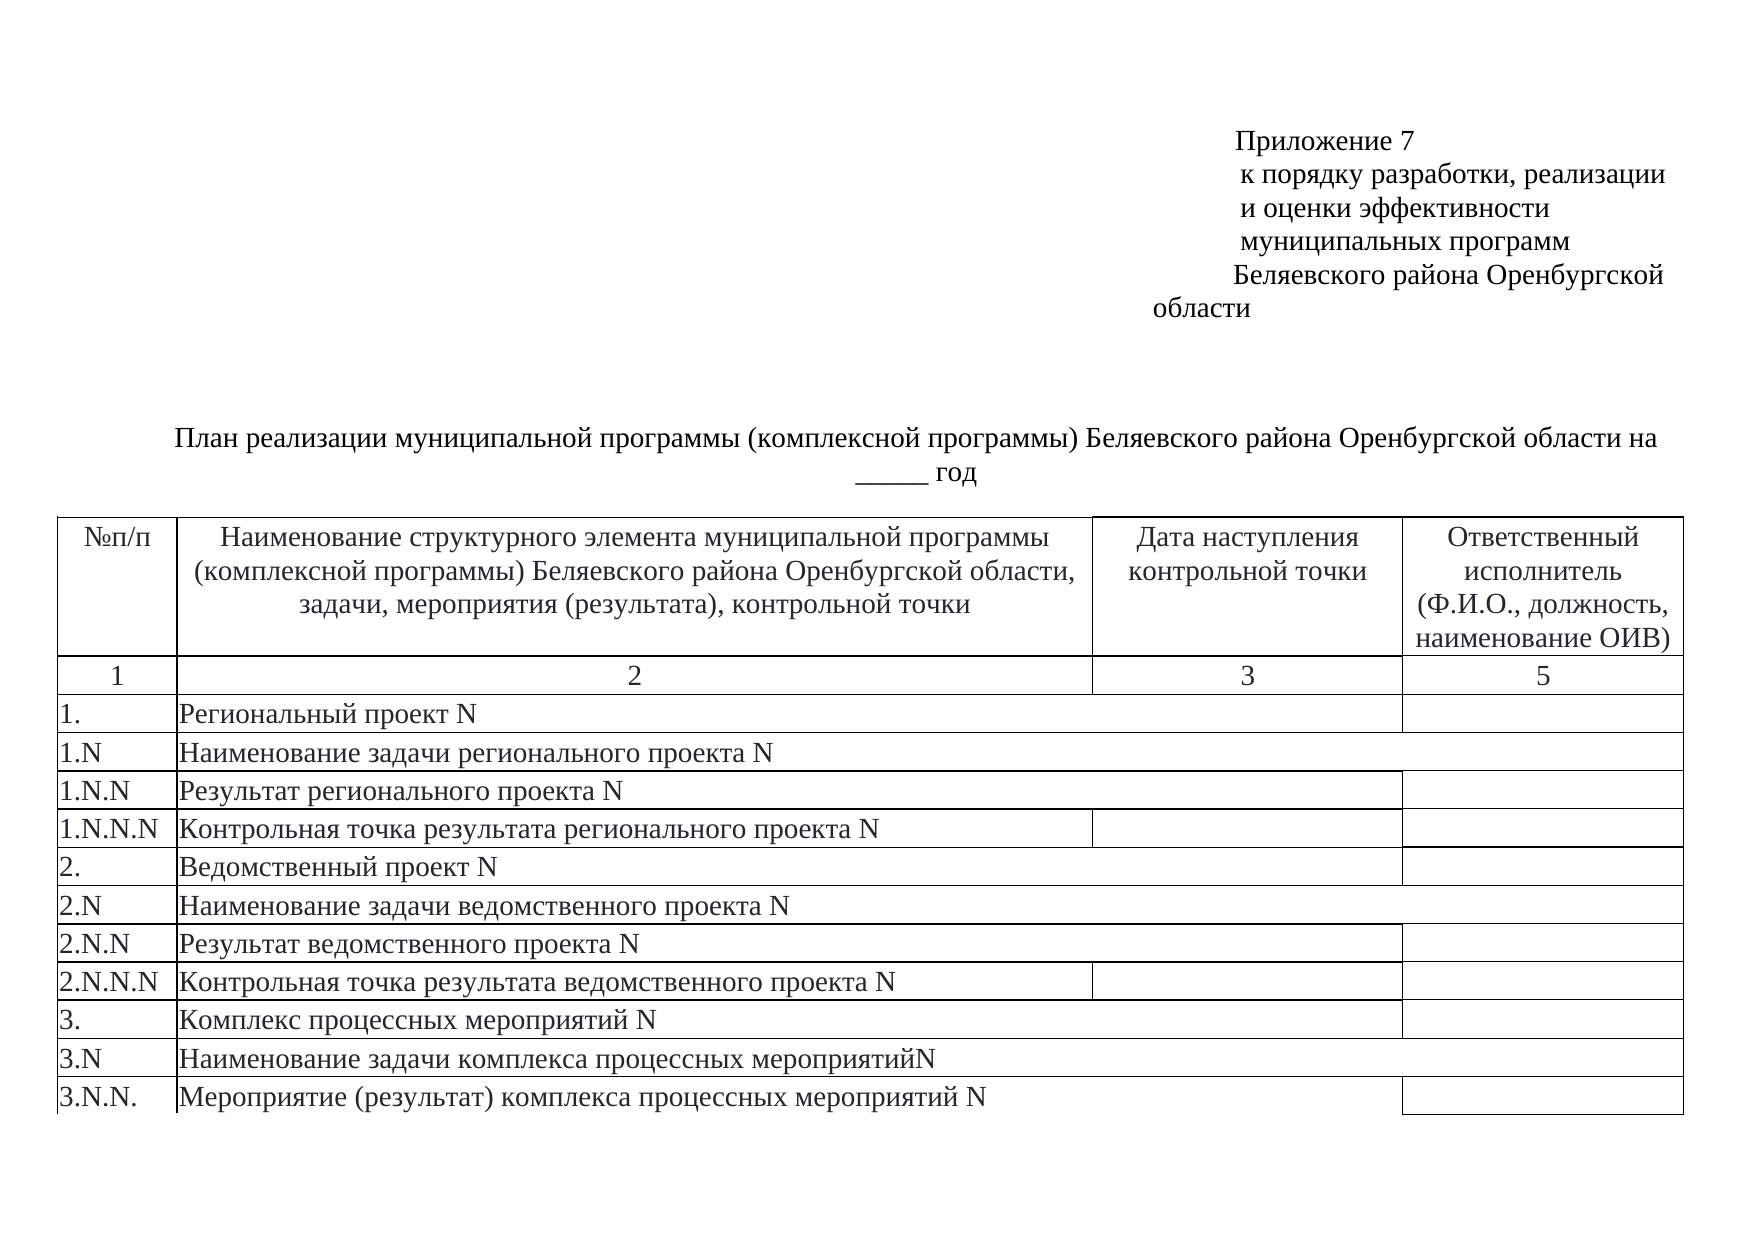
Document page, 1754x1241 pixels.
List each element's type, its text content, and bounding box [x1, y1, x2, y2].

table_cell Ведомственный проект N [178, 848, 1402, 885]
text области [59, 290, 1698, 324]
table_cell [1403, 962, 1683, 999]
table_cell Контрольная точка результата регионального проекта N [178, 810, 1092, 846]
table_cell Результат регионального проекта N [178, 772, 1402, 808]
table_header Дата наступления контрольной точки [1093, 518, 1402, 655]
table_cell [1093, 810, 1402, 846]
text Беляевского района Оренбургской [59, 257, 1698, 290]
table_cell 2.N.N.N [58, 963, 176, 999]
table_cell Комплекс процессных мероприятий N [178, 1001, 1402, 1038]
table_cell [1403, 1000, 1683, 1038]
text и оценки эффективности [59, 190, 1698, 223]
table_cell Наименование задачи комплекса процессных мероприятийN [178, 1039, 1683, 1076]
table_cell Мероприятие (результат) комплекса процессных мероприятий N [177, 1077, 1402, 1114]
table_cell 1. [58, 695, 176, 732]
table_cell [1403, 809, 1683, 846]
table_cell 1.N.N [58, 772, 176, 808]
table_header Ответственный исполнитель (Ф.И.О., должность, наименование ОИВ) [1403, 518, 1683, 655]
text к порядку разработки, реализации [59, 156, 1698, 190]
table_cell Контрольная точка результата ведомственного проекта N [178, 963, 1092, 999]
table_cell [1093, 963, 1402, 999]
table_cell Наименование задачи ведомственного проекта N [178, 886, 1683, 923]
table_cell 2 [178, 657, 1092, 693]
table_cell Наименование задачи регионального проекта N [178, 733, 1683, 770]
table_cell [1403, 1077, 1683, 1114]
list План реализации муниципальной программы (комплексной программы) Беляевского района Оренбургской области на _____ год [134, 420, 1698, 487]
table_cell [1403, 771, 1683, 808]
table_cell [1403, 848, 1683, 885]
table_cell 1 [58, 657, 176, 693]
table_cell 5 [1403, 656, 1683, 693]
table_cell 3.N.N. [58, 1077, 177, 1114]
table_cell 2. [58, 848, 176, 885]
table_header №п/п [58, 518, 176, 655]
table_cell Результат ведомственного проекта N [178, 925, 1402, 961]
table_header Наименование структурного элемента муниципальной программы (комплексной программы) Беляевского района Оренбургской области, задачи, мероприятия (результата), контрольной точки [178, 518, 1092, 655]
table_cell Региональный проект N [178, 695, 1402, 732]
text муниципальных программ [59, 223, 1698, 257]
table_cell 3 [1093, 657, 1402, 693]
table_cell 3.N [58, 1039, 176, 1076]
text Приложение 7 [59, 123, 1698, 156]
table_cell 1.N [58, 733, 176, 770]
table_cell 2.N.N [58, 925, 176, 961]
table_cell 3. [58, 1001, 176, 1038]
table_cell 2.N [58, 886, 176, 923]
table_cell 1.N.N.N [58, 810, 176, 846]
table_cell [1403, 924, 1683, 961]
table_cell [1403, 695, 1683, 732]
